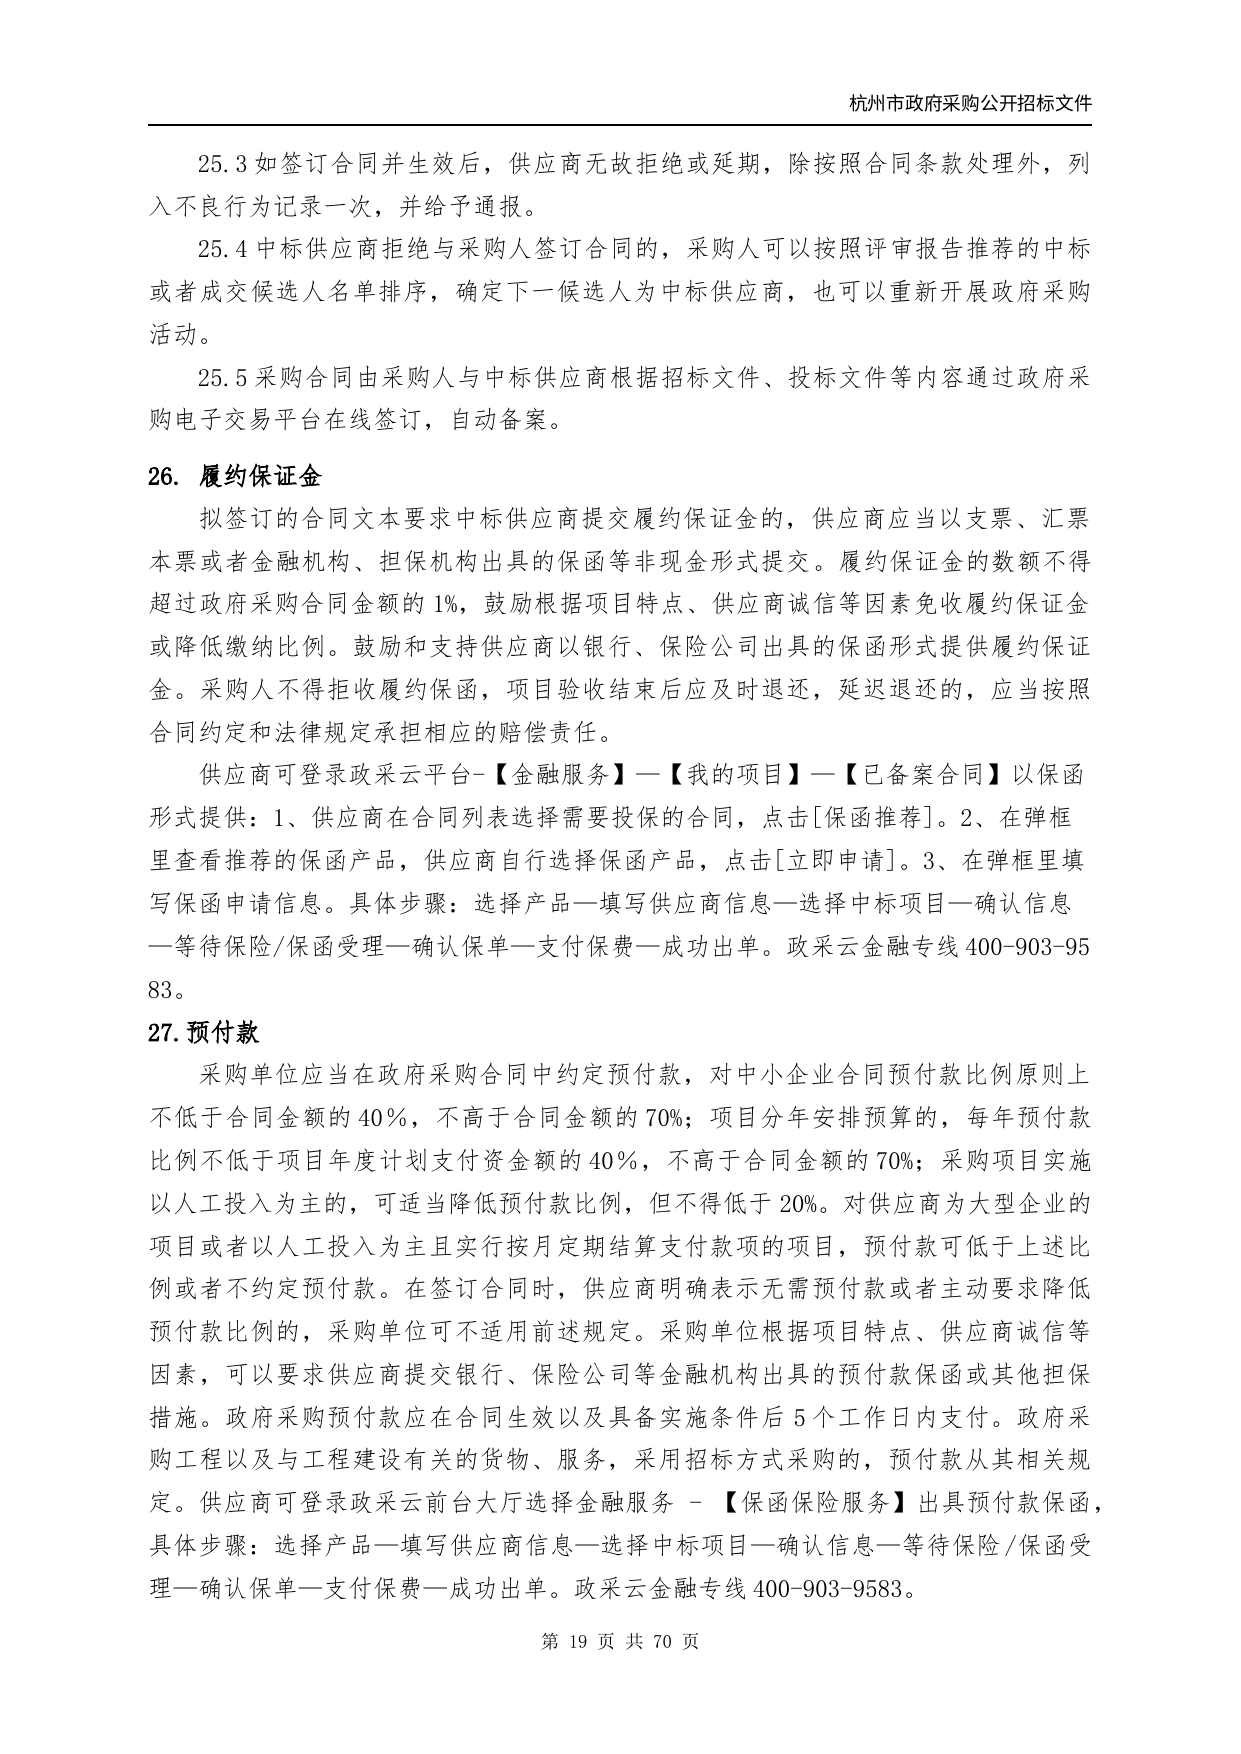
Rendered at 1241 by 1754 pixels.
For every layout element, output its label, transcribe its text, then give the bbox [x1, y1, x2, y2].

text 25.4中标供应商拒绝与采购人签订合同的，采购人可以按照评审报告推荐的中标或者成交候选人名单排序，确定下一候选人为中标供应商，也可以重新开展政府采购活动。 [148, 233, 1092, 347]
text 采购单位应当在政府采购合同中约定预付款，对中小企业合同预付款比例原则上不低于合同金额的40％，不高于合同金额的70%；项目分年安排预算的，每年预付款比例不低于项目年度计划支付资金额的40％，不高于合同金额的70%；采购项目实施以人工投入为主的，可适当降低预付款比例，但不得低于20%。对供应商为大型企业的项目或者以人工投入为主且实行按月定期结算支付款项的项目，预付款可低于上述比例或者不约定预付款。在签订合同时，供应商明确表示无需预付款或者主动要求降低预付款比例的，采购单位可不适用前述规定。采购单位根据项目特点、供应商诚信等因素，可以要求供应商提交银行、保险公司等金融机构出具的预付款保函或其他担保措施。政府采购预付款应在合同生效以及具备实施条件后5个工作日内支付。政府采购工程以及与工程建设有关的货物、服务，采用招标方式采购的，预付款从其相关规定。供应商可登录政采云前台大厅选择金融服务 - 【保函保险服务】出具预付款保函，具体步骤：选择产品—填写供应商信息—选择中标项目—确认信息—等待保险/保函受理—确认保单—支付保费—成功出单。政采云金融专线400-903-9583。 [148, 1059, 1092, 1601]
text 拟签订的合同文本要求中标供应商提交履约保证金的，供应商应当以支票、汇票、本票或者金融机构、担保机构出具的保函等非现金形式提交。履约保证金的数额不得超过政府采购合同金额的1%，鼓励根据项目特点、供应商诚信等因素免收履约保证金或降低缴纳比例。鼓励和支持供应商以银行、保险公司出具的保函形式提供履约保证金。采购人不得拒收履约保函，项目验收结束后应及时退还，延迟退还的，应当按照合同约定和法律规定承担相应的赔偿责任。 [148, 502, 1092, 745]
text 26. 履约保证金 [148, 459, 1092, 488]
subtitle 供应商可登录政采云平台-【金融服务】—【我的项目】—【已备案合同】以保函形式提供：1、供应商在合同列表选择需要投保的合同，点击[保函推荐]。2、在弹框里查看推荐的保函产品，供应商自行选择保函产品，点击[立即申请]。3、在弹框里填写保函申请信息。具体步骤：选择产品—填写供应商信息—选择中标项目—确认信息—等待保险/保函受理—确认保单—支付保费—成功出单。政采云金融专线400-903-9583。 [148, 759, 1092, 1002]
text 25.3如签订合同并生效后，供应商无故拒绝或延期，除按照合同条款处理外，列入不良行为记录一次，并给予通报。 [148, 147, 1092, 218]
text 27.预付款 [148, 1016, 1092, 1044]
text 25.5采购合同由采购人与中标供应商根据招标文件、投标文件等内容通过政府采购电子交易平台在线签订，自动备案。 [148, 361, 1092, 432]
